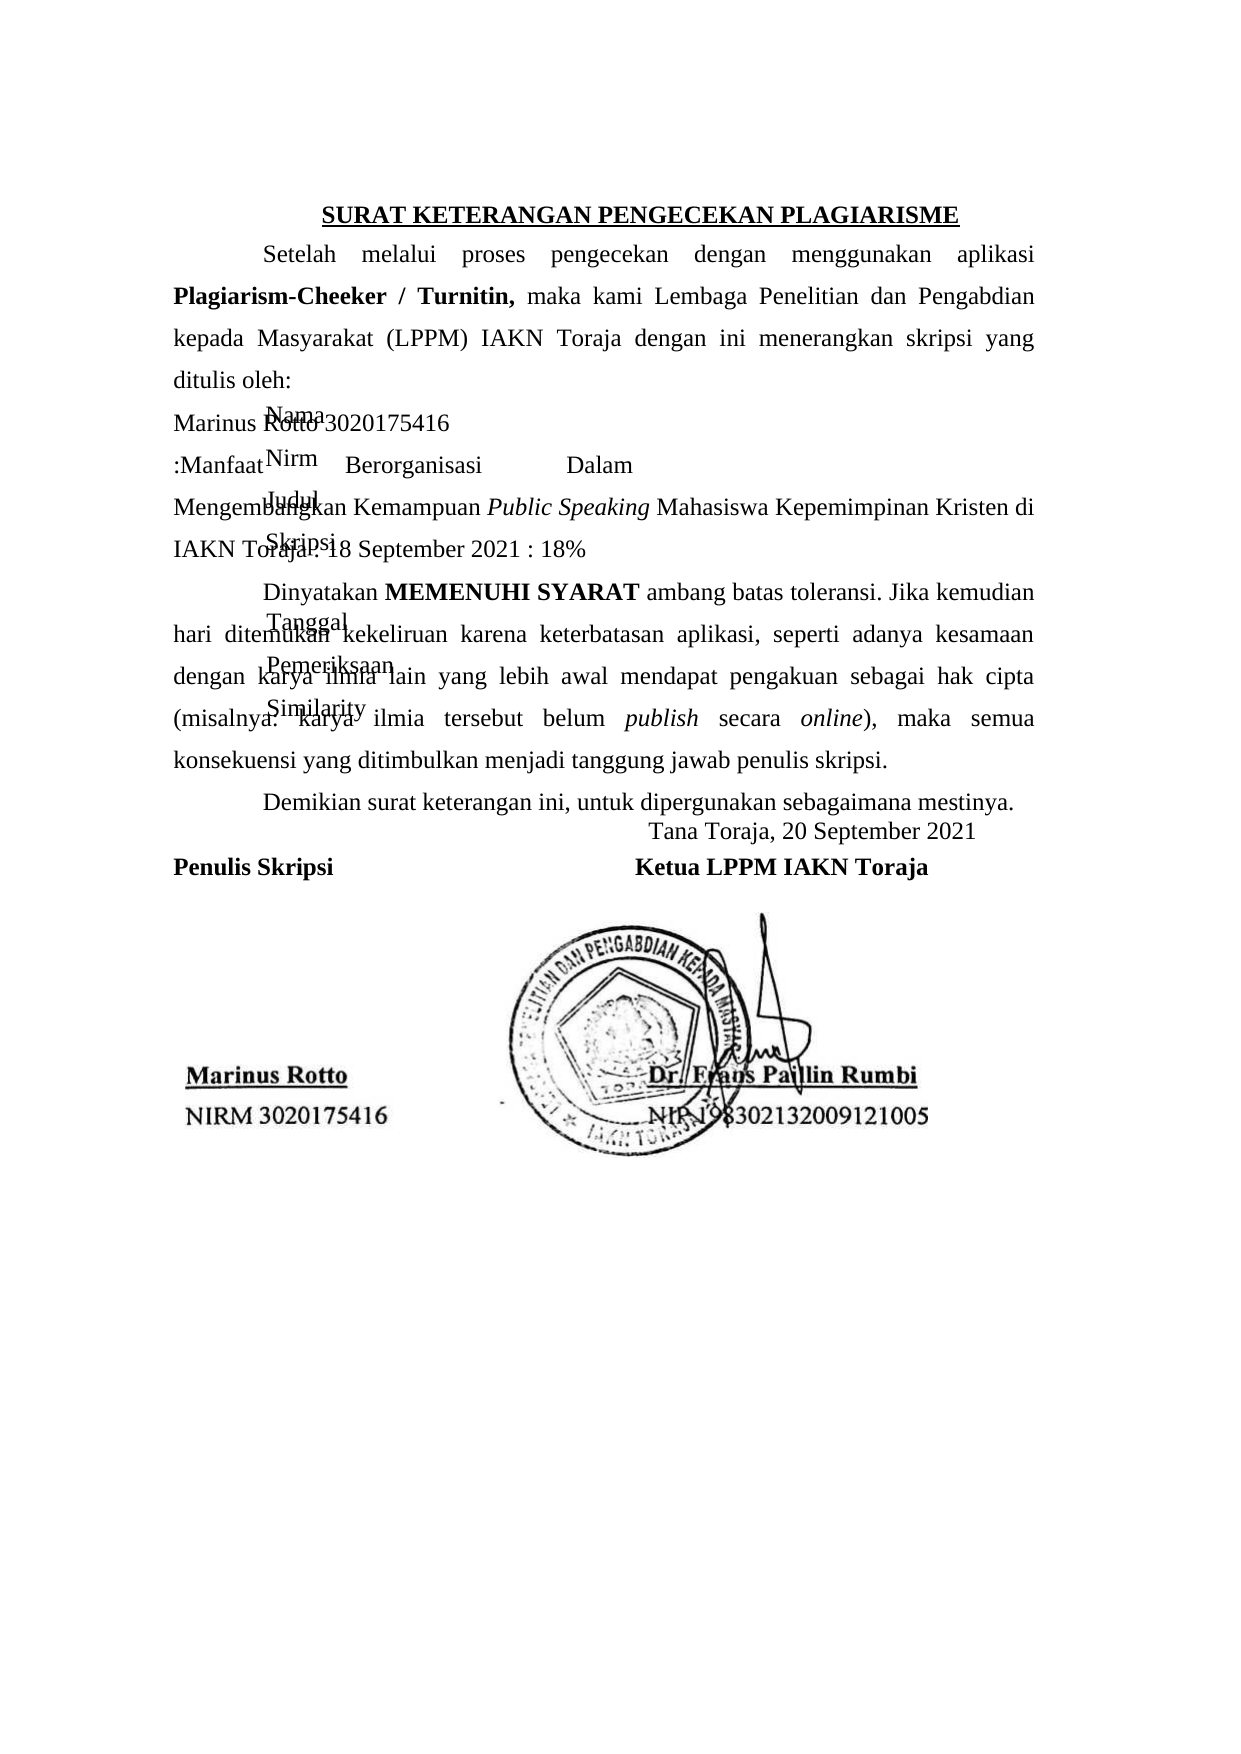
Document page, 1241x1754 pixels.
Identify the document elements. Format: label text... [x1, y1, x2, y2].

text Tana Toraja, 20 September 2021 [648, 819, 1077, 844]
text Mengembangkan Kemampuan Public Speaking Mahasiswa Kepemimpinan Kristen di IAKN Toraja : 18 September 2021 : 18% [173, 482, 1077, 566]
text Marinus Rotto 3020175416 [173, 397, 731, 439]
text Penulis Skripsi Ketua LPPM IAKN Toraja [173, 856, 1077, 881]
picture [185, 912, 928, 1158]
text SURAT KETERANGAN PENGECEKAN PLAGIARISME [204, 204, 1077, 229]
text Setelah melalui proses pengecekan dengan menggunakan aplikasi Plagiarism-Cheeker / Turnitin, maka kami Lembaga Penelitian dan Pengabdian kepada Masyarakat (LPPM) IAKN Toraja dengan ini menerangkan skripsi yang ditulis oleh: [173, 229, 1035, 397]
text :Manfaat Berorganisasi Dalam [173, 439, 1077, 482]
text Demikian surat keterangan ini, untuk dipergunakan sebagaimana mestinya. [173, 777, 1035, 819]
text Dinyatakan MEMENUHI SYARAT ambang batas toleransi. Jika kemudian hari ditemukan kekeliruan karena keterbatasan aplikasi, seperti adanya kesamaan dengan karya ilmia lain yang lebih awal mendapat pengakuan sebagai hak cipta (misalnya: karya ilmia tersebut belum publish secara online), maka semua konsekuensi yang ditimbulkan menjadi tanggung jawab penulis skripsi. [173, 566, 1035, 777]
